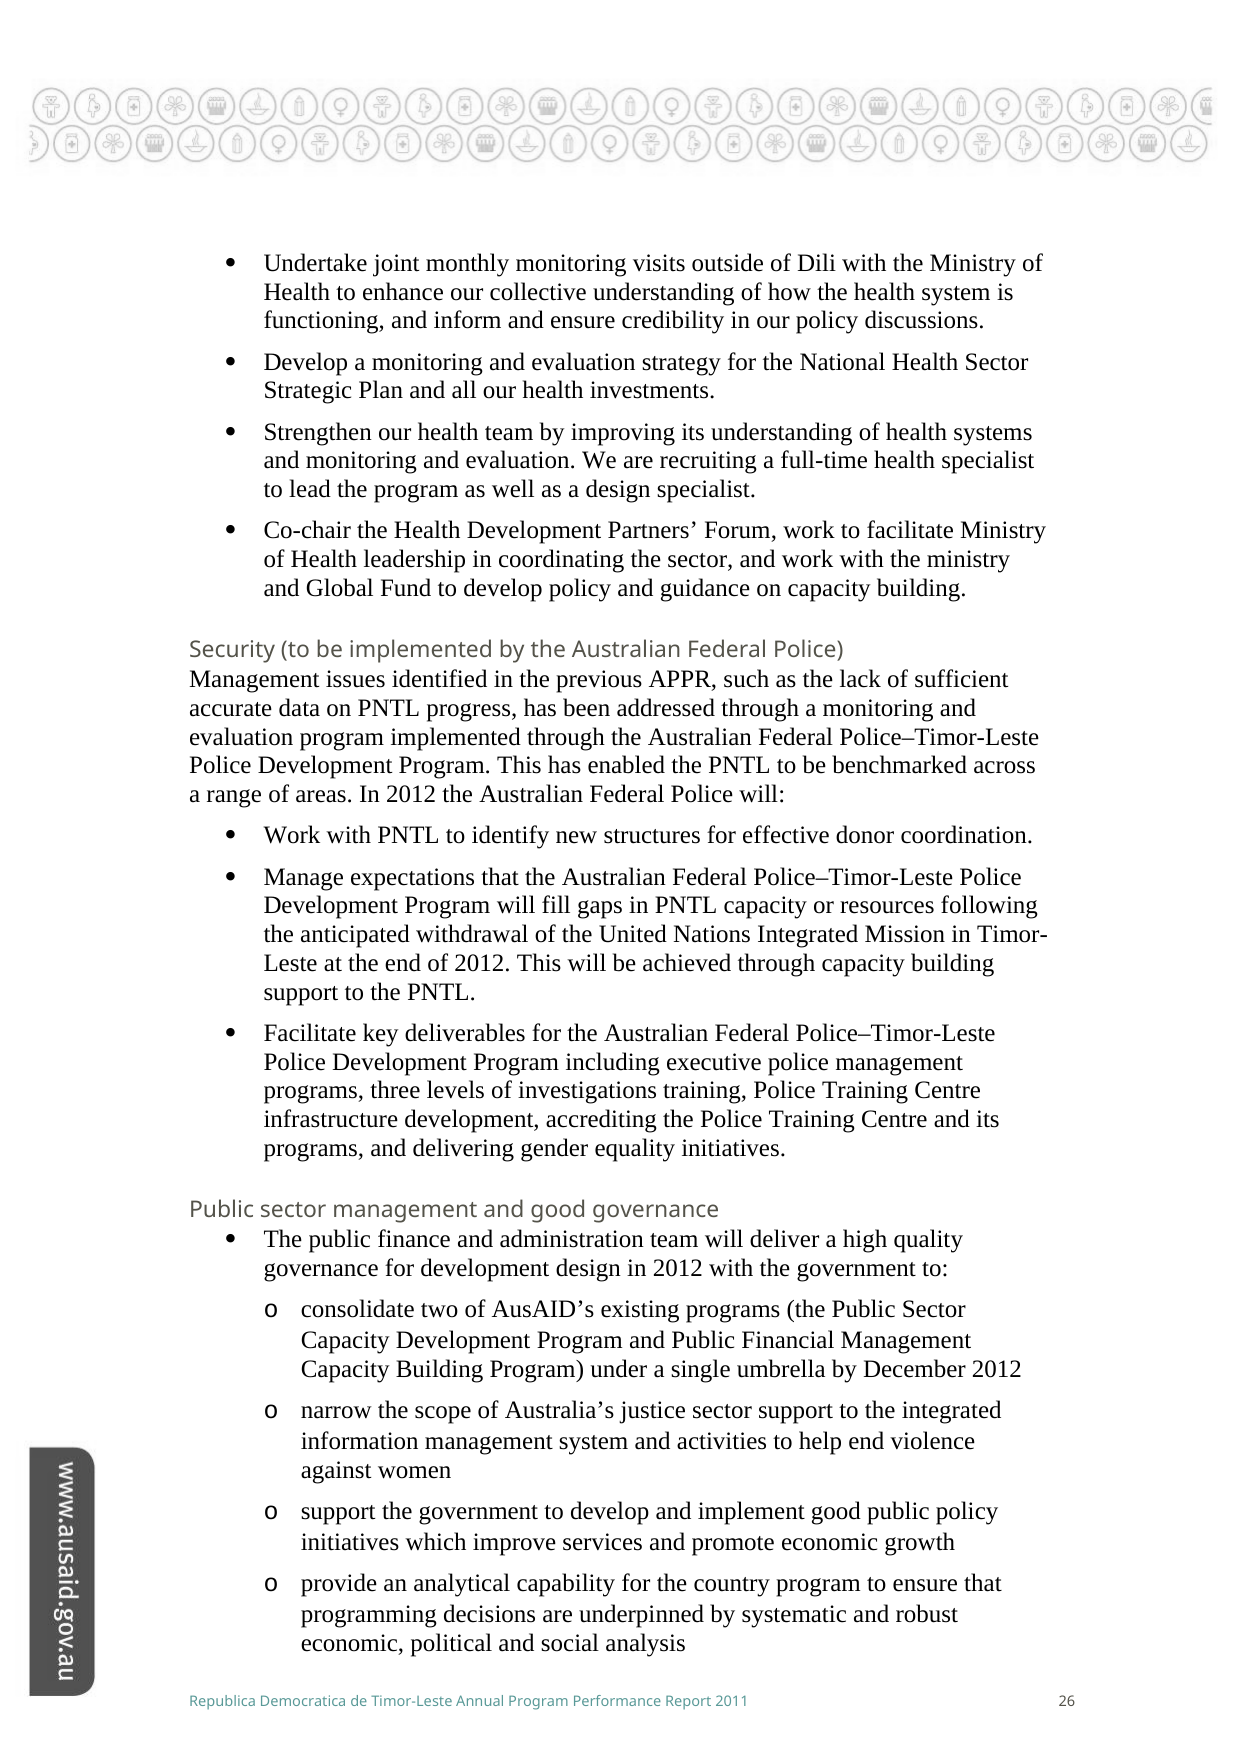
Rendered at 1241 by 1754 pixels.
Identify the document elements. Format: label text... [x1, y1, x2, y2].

list Work with PNTL to identify new structures for effective donor coordination. [226, 821, 1051, 849]
list The public finance and administration team will deliver a high quality governance for development design in 2012 with the government to: [226, 1224, 1051, 1282]
list Co-chair the Health Development Partners’ Forum, work to facilitate Ministry of Health leadership in coordinating the sector, and work with the ministry and Global Fund to develop policy and guidance on capacity building. [226, 516, 1051, 602]
list Undertake joint monthly monitoring visits outside of Dili with the Ministry of Health to enhance our collective understanding of how the health system is functioning, and inform and ensure credibility in our policy discussions. [226, 248, 1051, 334]
list narrow the scope of Australia’s justice sector support to the integrated information management system and activities to help end violence against women [263, 1395, 1051, 1483]
list Facilitate key deliverables for the Australian Federal Police–Timor-Leste Police Development Program including executive police management programs, three levels of investigations training, Police Training Centre infrastructure development, accrediting the Police Training Centre and its programs, and delivering gender equality initiatives. [226, 1018, 1051, 1162]
subtitle Security (to be implemented by the Australian Federal Police) [189, 633, 1051, 664]
list Manage expectations that the Australian Federal Police–Timor-Leste Police Development Program will fill gaps in PNTL capacity or resources following the anticipated withdrawal of the United Nations Integrated Mission in Timor-Leste at the end of 2012. This will be achieved through capacity building support to the PNTL. [226, 862, 1051, 1006]
text Management issues identified in the previous APPR, such as the lack of sufficient accurate data on PNTL progress, has been addressed through a monitoring and evaluation program implemented through the Australian Federal Police–Timor-Leste Police Development Program. This has enabled the PNTL to be benchmarked across a range of areas. In 2012 the Australian Federal Police will: [189, 664, 1051, 808]
list Develop a monitoring and evaluation strategy for the National Health Sector Strategic Plan and all our health investments. [226, 347, 1051, 404]
list Strengthen our health team by improving its understanding of health systems and monitoring and evaluation. We are recruiting a full-time health specialist to lead the program as well as a design specialist. [226, 417, 1051, 503]
list provide an analytical capability for the country program to ensure that programming decisions are underpinned by systematic and robust economic, political and social analysis [263, 1568, 1051, 1656]
subtitle Public sector management and good governance [189, 1193, 1051, 1224]
list consolidate two of AusAID’s existing programs (the Public Sector Capacity Development Program and Public Financial Management Capacity Building Program) under a single umbrella by December 2012 [263, 1294, 1051, 1383]
list support the government to develop and implement good public policy initiatives which improve services and promote economic growth [263, 1496, 1051, 1556]
